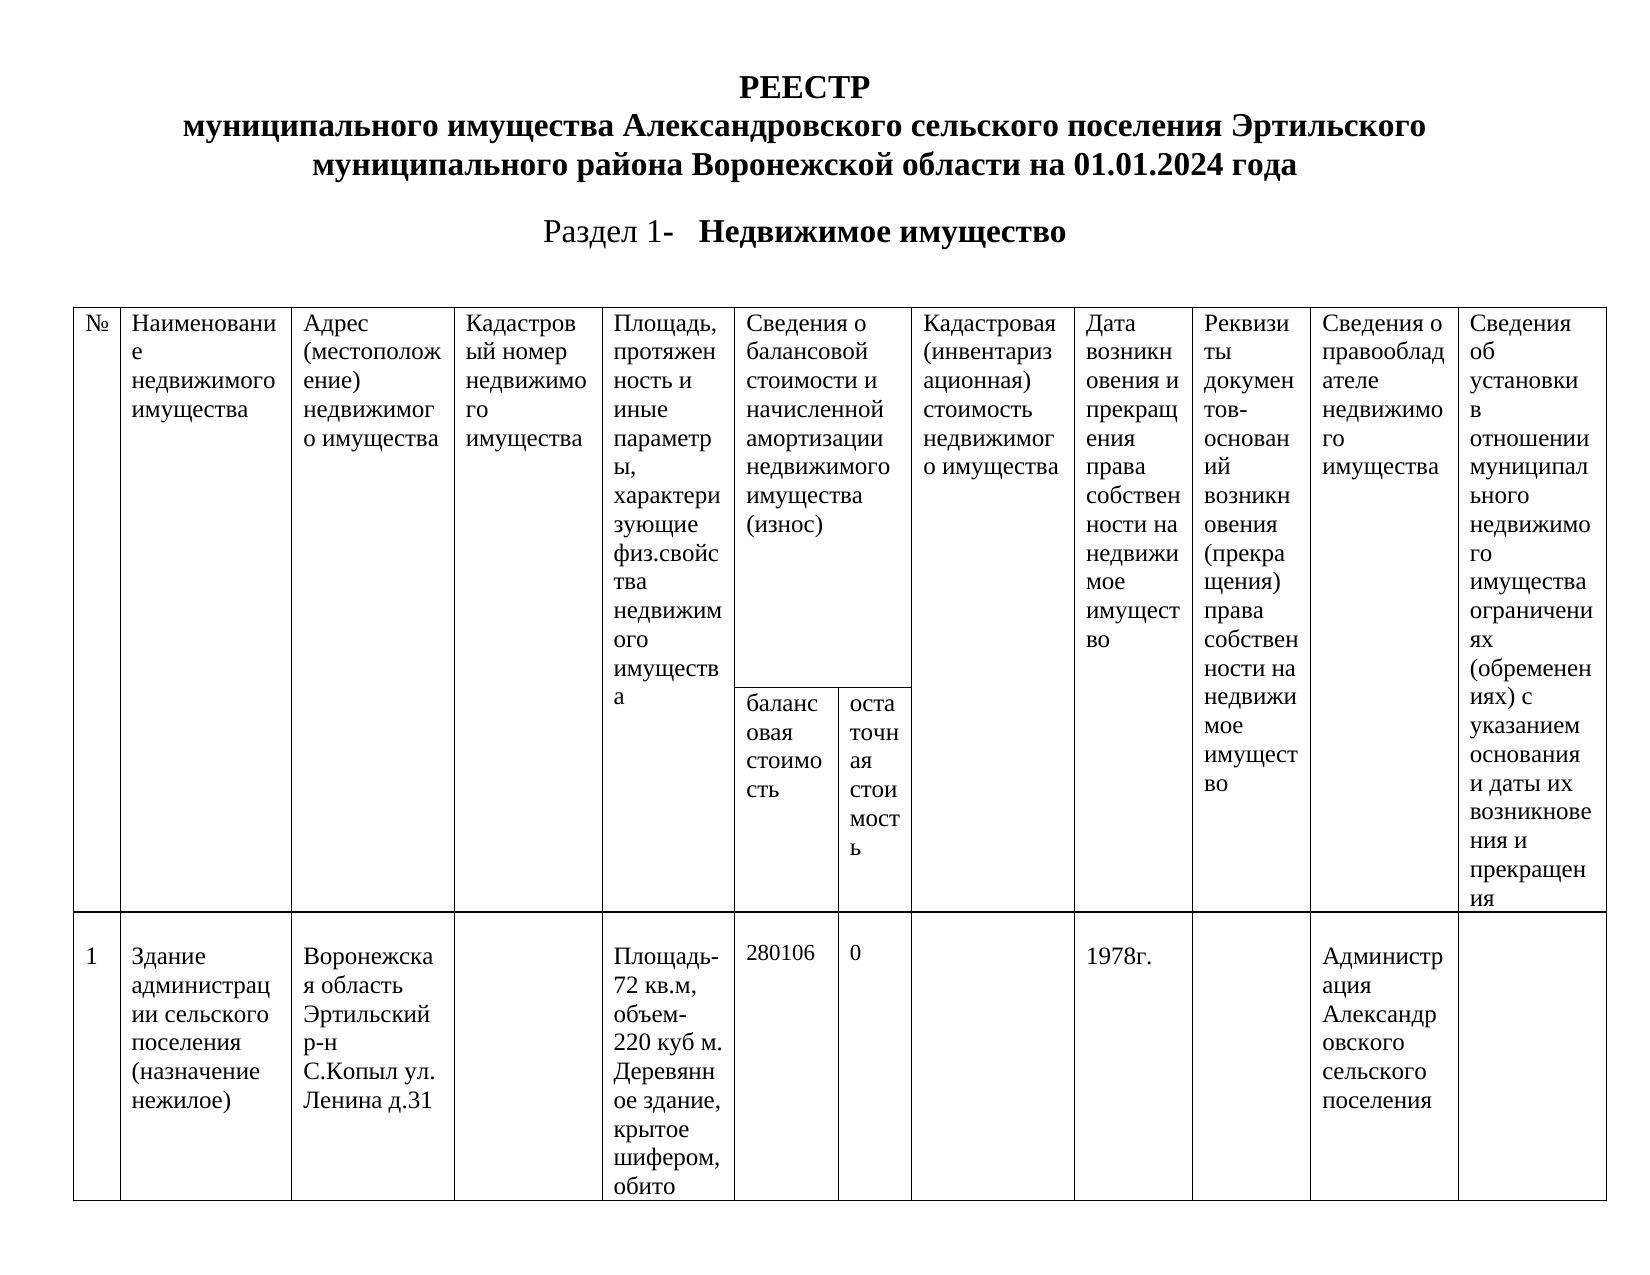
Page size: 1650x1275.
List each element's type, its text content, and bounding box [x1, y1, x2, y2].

table_header Реквизиты документов-оснований возникновения (прекращения) права собственности на недвижимое имущество [1193, 308, 1310, 911]
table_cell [292, 913, 454, 1200]
table_cell [455, 913, 602, 1200]
table_cell 280106 [735, 913, 838, 1200]
table_header Кадастровый номер недвижимого имущества [455, 308, 602, 911]
table_cell 0 [839, 913, 911, 1200]
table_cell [121, 913, 291, 1200]
table_header Площадь, протяженность и иные параметры, характеризующие физ.свойства недвижимого имущества [603, 308, 734, 911]
table_cell остаточная стоимость [839, 688, 911, 911]
table_header Сведения о балансовой стоимости и начисленной амортизации недвижимого имущества (износ) [735, 308, 911, 687]
table_header Сведения об установки в отношении муниципального недвижимого имущества ограничениях (обременениях) с указанием основания и даты их возникновения и прекращения [1459, 308, 1606, 911]
table_cell 1978г. [1075, 913, 1192, 1200]
text РЕЕСТР [74, 67, 1536, 105]
table_header Наименование недвижимого имущества [121, 308, 291, 911]
table_cell балансовая стоимость [735, 688, 838, 911]
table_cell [603, 913, 734, 1200]
table_header Адрес (местоположение) недвижимого имущества [292, 308, 454, 911]
table_header Дата возникновения и прекращения права собственности на недвижимое имущество [1075, 308, 1192, 911]
text Раздел 1- Недвижимое имущество [74, 211, 1536, 249]
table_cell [1311, 913, 1458, 1200]
table_header № [74, 308, 120, 911]
table_header Кадастровая (инвентаризационная) стоимость недвижимого имущества [912, 308, 1074, 911]
table_header Сведения о правообладателе недвижимого имущества [1311, 308, 1458, 911]
table_cell 1 [74, 913, 120, 1200]
table_cell [1193, 913, 1310, 1200]
table_cell [1459, 913, 1606, 1200]
table_cell [912, 913, 1074, 1200]
text муниципального имущества Александровского сельского поселения Эртильского муниципального района Воронежской области на 01.01.2024 года [74, 105, 1536, 182]
